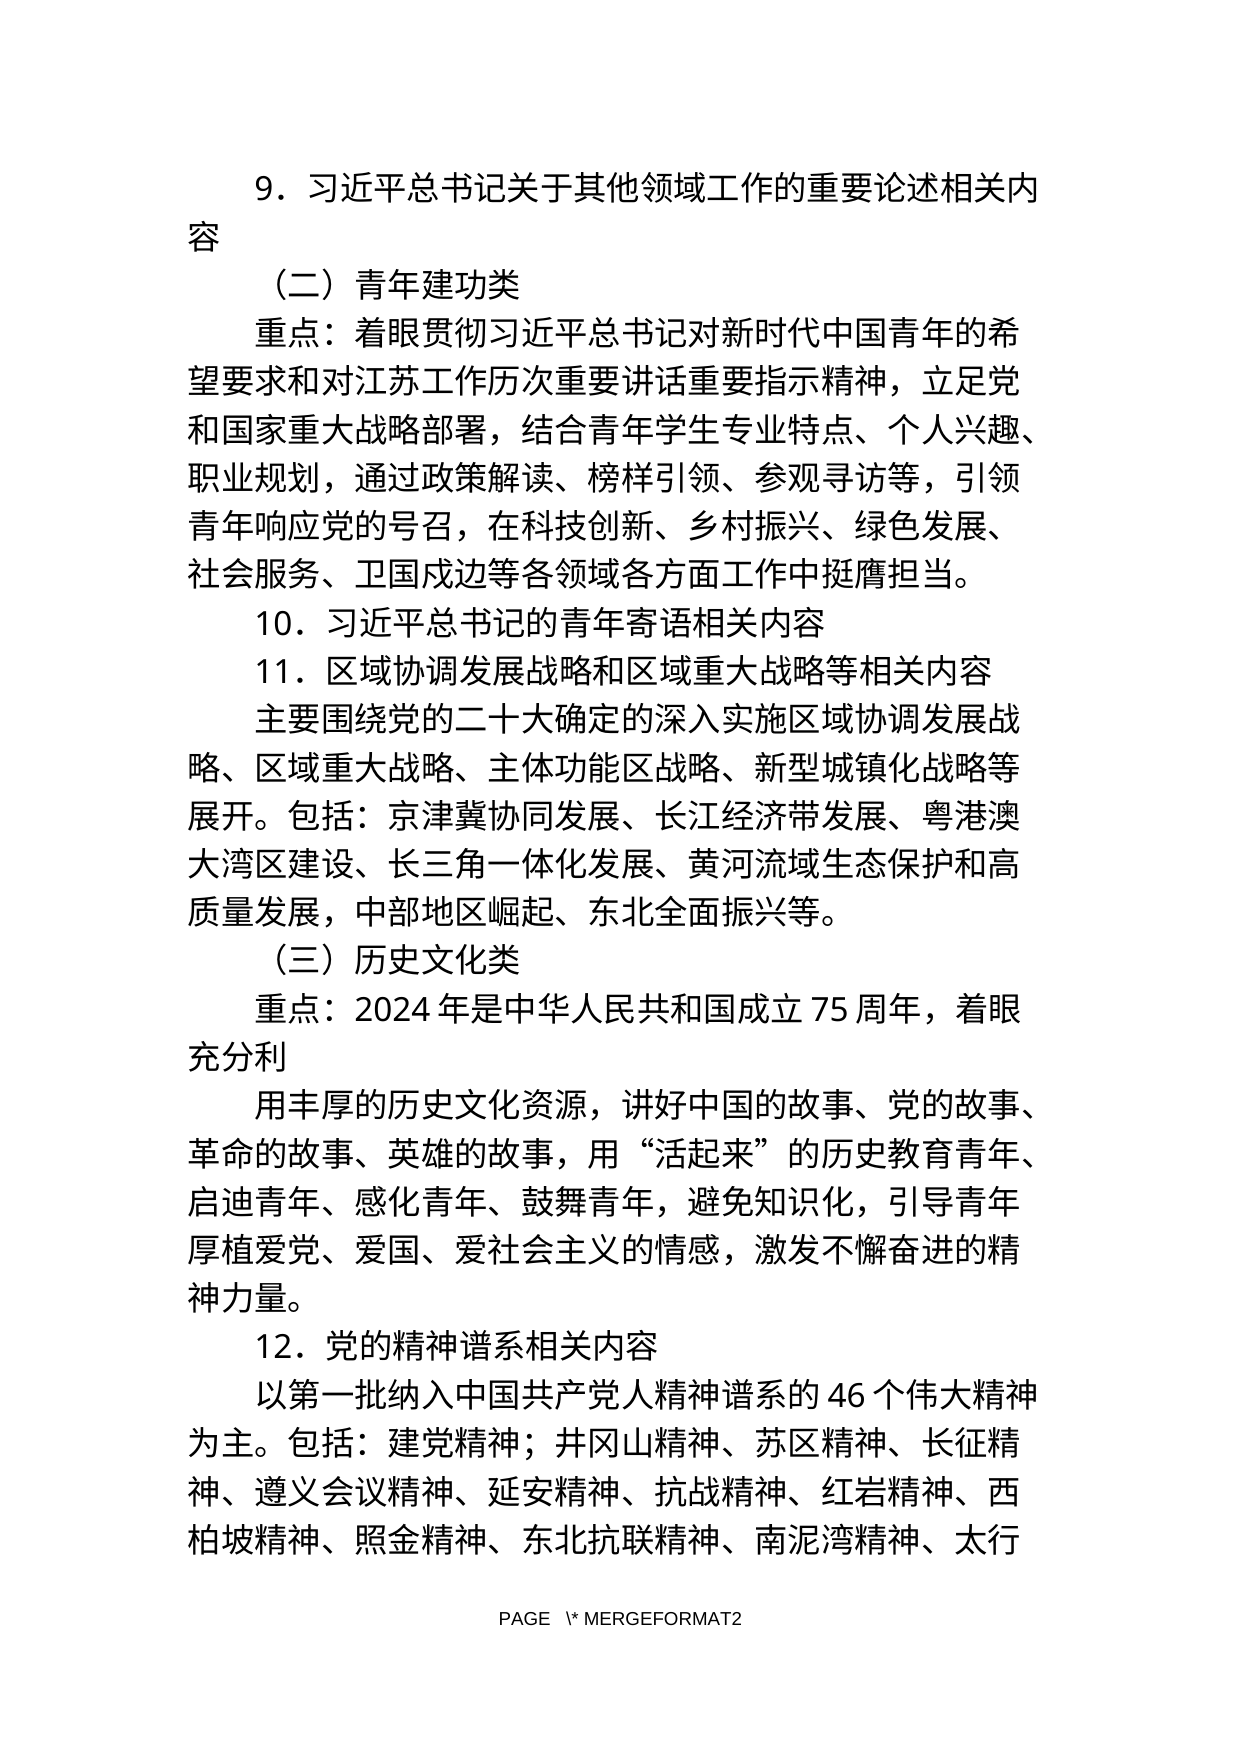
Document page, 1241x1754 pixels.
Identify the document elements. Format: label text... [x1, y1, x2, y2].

text 12．党的精神谱系相关内容 [187, 1320, 1053, 1369]
text （三）历史文化类 [187, 934, 1053, 982]
text 9．习近平总书记关于其他领域工作的重要论述相关内容 [187, 162, 1053, 259]
text （二）青年建功类 [187, 259, 1053, 307]
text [187, 1369, 1053, 1562]
text 10．习近平总书记的青年寄语相关内容 [187, 596, 1053, 645]
text 用丰厚的历史文化资源，讲好中国的故事、党的故事、革命的故事、英雄的故事，用“活起来”的历史教育青年、启迪青年、感化青年、鼓舞青年，避免知识化，引导青年厚植爱党、爱国、爱社会主义的情感，激发不懈奋进的精神力量。 [187, 1079, 1053, 1320]
text 主要围绕党的二十大确定的深入实施区域协调发展战略、区域重大战略、主体功能区战略、新型城镇化战略等展开。包括：京津冀协同发展、长江经济带发展、粤港澳大湾区建设、长三角一体化发展、黄河流域生态保护和高质量发展，中部地区崛起、东北全面振兴等。 [187, 693, 1053, 934]
text 11．区域协调发展战略和区域重大战略等相关内容 [187, 645, 1053, 693]
text 重点：2024年是中华人民共和国成立75周年，着眼充分利 [187, 982, 1053, 1079]
text 重点：着眼贯彻习近平总书记对新时代中国青年的希望要求和对江苏工作历次重要讲话重要指示精神，立足党和国家重大战略部署，结合青年学生专业特点、个人兴趣、职业规划，通过政策解读、榜样引领、参观寻访等，引领青年响应党的号召，在科技创新、乡村振兴、绿色发展、社会服务、卫国戍边等各领域各方面工作中挺膺担当。 [187, 307, 1053, 596]
